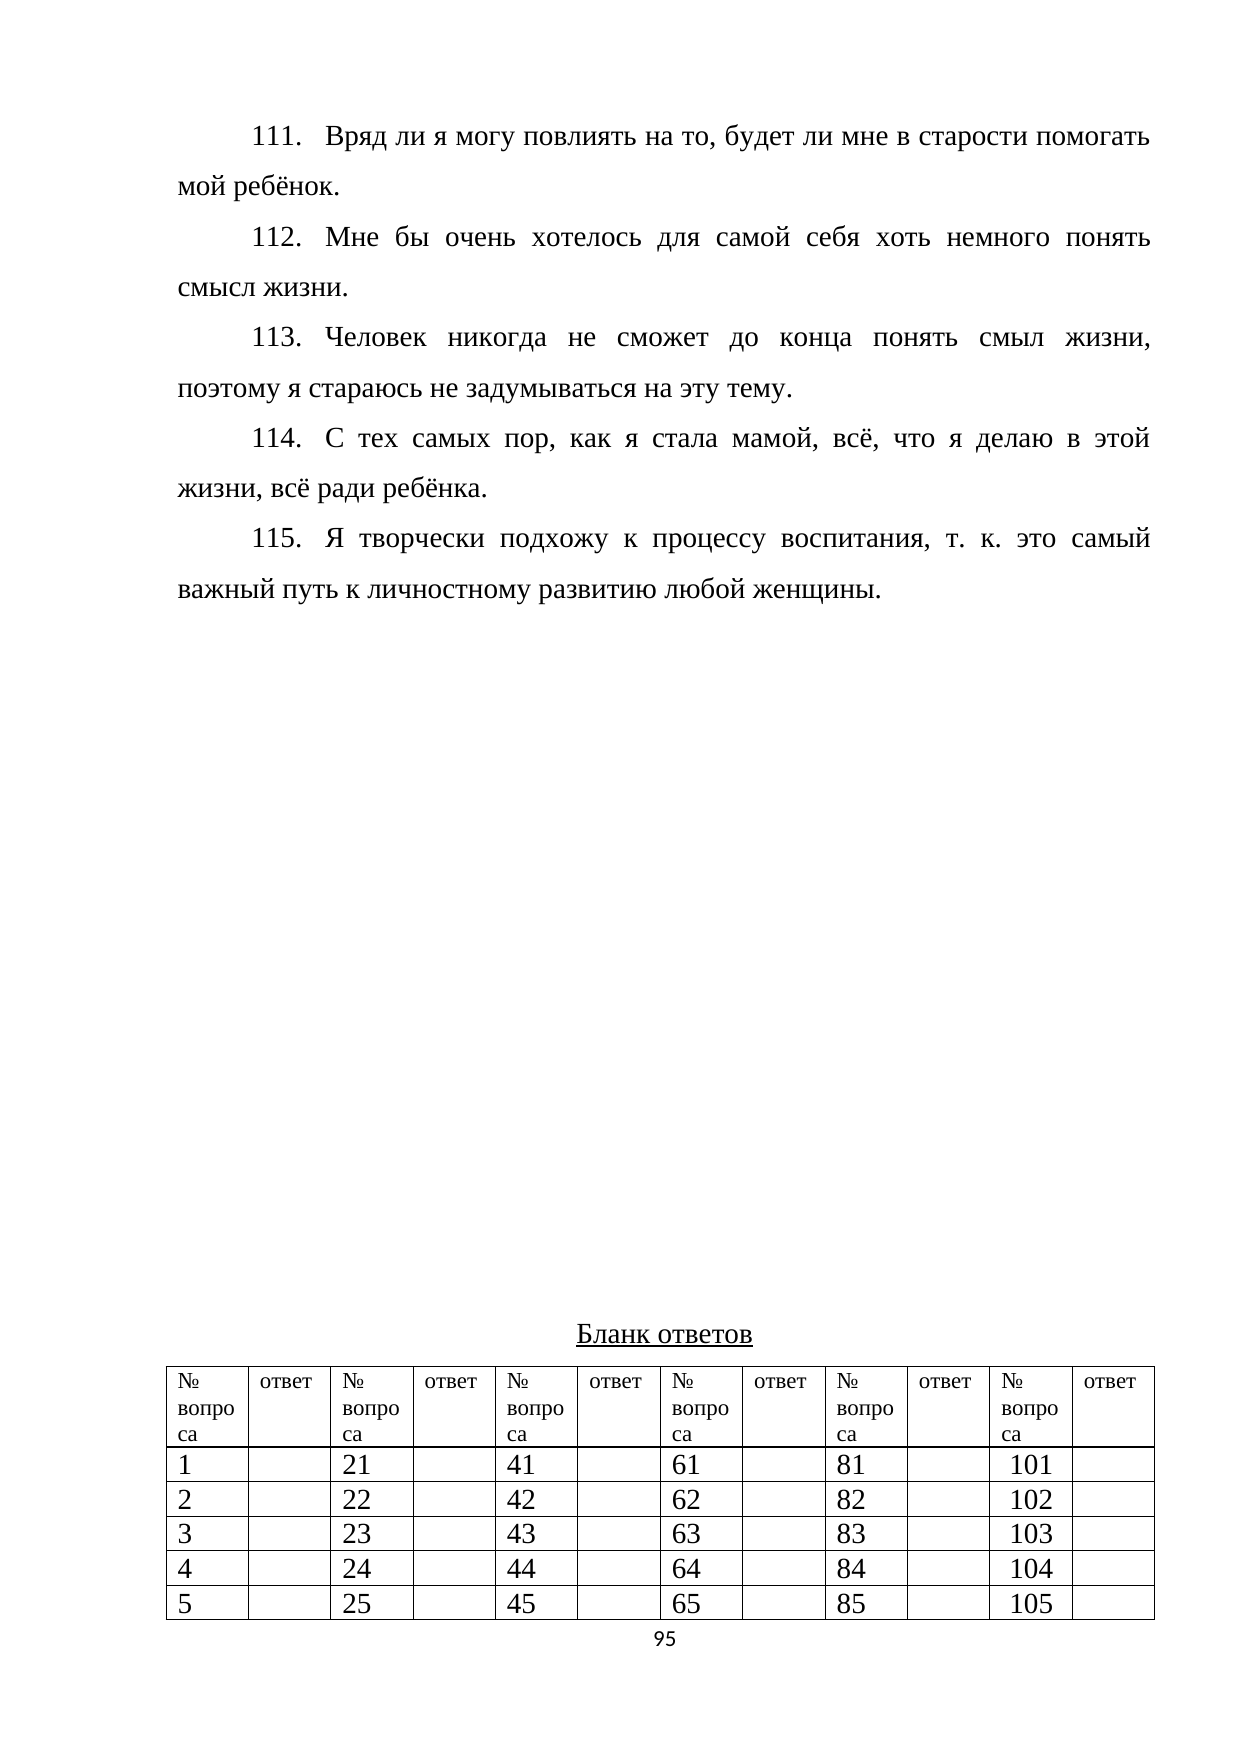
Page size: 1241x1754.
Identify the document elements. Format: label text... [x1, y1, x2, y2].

table_cell [743, 1551, 825, 1585]
table_cell [743, 1482, 825, 1516]
table_cell [1073, 1517, 1154, 1550]
table_cell 22 [331, 1482, 413, 1516]
table_cell [743, 1586, 825, 1619]
table_header № вопроса [990, 1367, 1072, 1446]
table_cell [414, 1551, 495, 1585]
table_cell 21 [331, 1448, 413, 1481]
table_cell 24 [331, 1551, 413, 1585]
table_cell 4 [167, 1551, 248, 1585]
table_cell 83 [826, 1517, 907, 1550]
table_cell 64 [661, 1551, 742, 1585]
table_header № вопроса [331, 1367, 413, 1446]
list Я творчески подхожу к процессу воспитания, т. к. это самый важный путь к личностному развитию любой женщины. [177, 521, 1152, 604]
table_cell 61 [661, 1448, 742, 1481]
table_header № вопроса [167, 1367, 248, 1446]
list Человек никогда не сможет до конца понять смыл жизни, поэтому я стараюсь не задумываться на эту тему. [177, 319, 1152, 403]
table_cell 103 [990, 1517, 1072, 1550]
table_cell [414, 1586, 495, 1619]
table_cell [414, 1517, 495, 1550]
table_cell 85 [826, 1586, 907, 1619]
table_cell 82 [826, 1482, 907, 1516]
list Мне бы очень хотелось для самой себя хоть немного понять смысл жизни. [177, 219, 1152, 303]
table_header ответ [743, 1367, 825, 1446]
table_cell [1073, 1551, 1154, 1585]
table_cell 43 [496, 1517, 577, 1550]
table_cell 25 [331, 1586, 413, 1619]
table_header ответ [414, 1367, 495, 1446]
table_cell [743, 1448, 825, 1481]
table_cell [578, 1551, 660, 1585]
table_cell 1 [167, 1448, 248, 1481]
table_cell [908, 1517, 989, 1550]
table_cell [743, 1517, 825, 1550]
table_cell 41 [496, 1448, 577, 1481]
table_cell [249, 1586, 330, 1619]
table_cell [249, 1482, 330, 1516]
table_cell [578, 1448, 660, 1481]
table_cell 62 [661, 1482, 742, 1516]
list Вряд ли я могу повлиять на то, будет ли мне в старости помогать мой ребёнок. [177, 118, 1152, 202]
table_header № вопроса [826, 1367, 907, 1446]
table_cell 63 [661, 1517, 742, 1550]
table_cell 23 [331, 1517, 413, 1550]
table_cell [1073, 1482, 1154, 1516]
table_cell [908, 1448, 989, 1481]
table_cell [1073, 1448, 1154, 1481]
table_cell [249, 1551, 330, 1585]
table_cell 84 [826, 1551, 907, 1585]
table_cell 105 [990, 1586, 1072, 1619]
table_cell 81 [826, 1448, 907, 1481]
table_cell [578, 1482, 660, 1516]
table_cell [908, 1482, 989, 1516]
table_cell 44 [496, 1551, 577, 1585]
table_header ответ [1073, 1367, 1154, 1446]
text Бланк ответов [177, 1316, 1152, 1349]
table_cell [414, 1482, 495, 1516]
table_cell [578, 1586, 660, 1619]
table_cell 101 [990, 1448, 1072, 1481]
table_cell 65 [661, 1586, 742, 1619]
table_header № вопроса [661, 1367, 742, 1446]
table_cell [249, 1448, 330, 1481]
table_cell 102 [990, 1482, 1072, 1516]
table_header ответ [908, 1367, 989, 1446]
table_header № вопроса [496, 1367, 577, 1446]
table_cell 3 [167, 1517, 248, 1550]
table_cell 2 [167, 1482, 248, 1516]
table_cell [578, 1517, 660, 1550]
table_header ответ [578, 1367, 660, 1446]
table_header ответ [249, 1367, 330, 1446]
table_cell [414, 1448, 495, 1481]
table_cell [249, 1517, 330, 1550]
table_cell [1073, 1586, 1154, 1619]
table_cell 42 [496, 1482, 577, 1516]
table_cell [908, 1551, 989, 1585]
table_cell [908, 1586, 989, 1619]
table_cell 5 [167, 1586, 248, 1619]
list С тех самых пор, как я стала мамой, всё, что я делаю в этой жизни, всё ради ребёнка. [177, 420, 1152, 504]
table_cell 104 [990, 1551, 1072, 1585]
table_cell 45 [496, 1586, 577, 1619]
